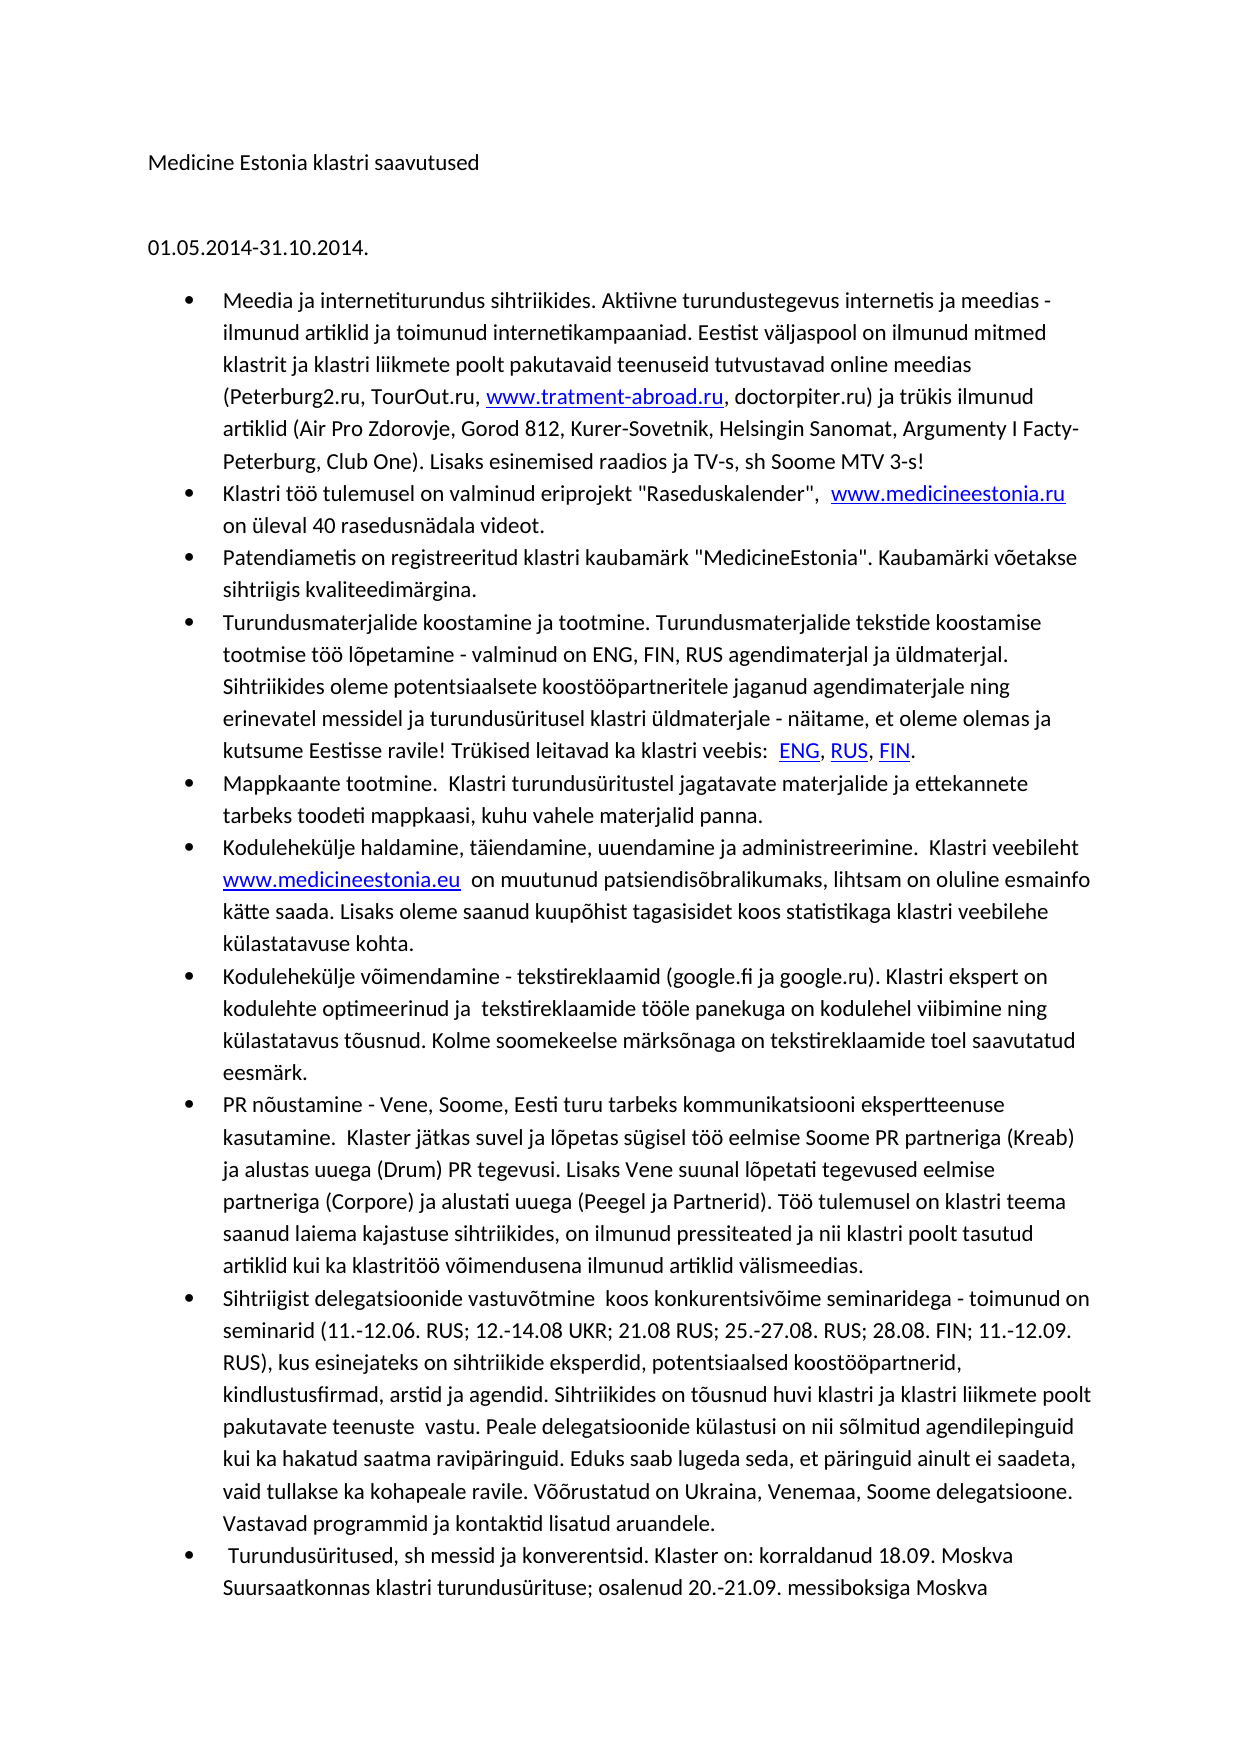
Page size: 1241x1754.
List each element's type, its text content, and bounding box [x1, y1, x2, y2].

list Klastri töö tulemusel on valminud eriprojekt "Raseduskalender", www.medicineestonia.ru on üleval 40 rasedusnädala videot. [185, 479, 1093, 539]
list Kodulehekülje võimendamine - tekstireklaamid (google.fi ja google.ru). Klastri ekspert on kodulehte optimeerinud ja tekstireklaamide tööle panekuga on kodulehel viibimine ning külastatavus tõusnud. Kolme soomekeelse märksõnaga on tekstireklaamide toel saavutatud eesmärk. [185, 962, 1093, 1086]
list PR nõustamine - Vene, Soome, Eesti turu tarbeks kommunikatsiooni ekspertteenuse kasutamine. Klaster jätkas suvel ja lõpetas sügisel töö eelmise Soome PR partneriga (Kreab) ja alustas uuega (Drum) PR tegevusi. Lisaks Vene suunal lõpetati tegevused eelmise partneriga (Corpore) ja alustati uuega (Peegel ja Partnerid). Töö tulemusel on klastri teema saanud laiema kajastuse sihtriikides, on ilmunud pressiteated ja nii klastri poolt tasutud artiklid kui ka klastritöö võimendusena ilmunud artiklid välismeedias. [185, 1091, 1093, 1279]
list Sihtriigist delegatsioonide vastuvõtmine koos konkurentsivõime seminaridega - toimunud on seminarid (11.-12.06. RUS; 12.-14.08 UKR; 21.08 RUS; 25.-27.08. RUS; 28.08. FIN; 11.-12.09. RUS), kus esinejateks on sihtriikide eksperdid, potentsiaalsed koostööpartnerid, kindlustusfirmad, arstid ja agendid. Sihtriikides on tõusnud huvi klastri ja klastri liikmete poolt pakutavate teenuste vastu. Peale delegatsioonide külastusi on nii sõlmitud agendilepinguid kui ka hakatud saatma ravipäringuid. Eduks saab lugeda seda, et päringuid ainult ei saadeta, vaid tullakse ka kohapeale ravile. Võõrustatud on Ukraina, Venemaa, Soome delegatsioone. Vastavad programmid ja kontaktid lisatud aruandele. [185, 1284, 1093, 1537]
text 01.05.2014-31.10.2014. [148, 233, 1093, 261]
list Meedia ja internetiturundus sihtriikides. Aktiivne turundustegevus internetis ja meedias - ilmunud artiklid ja toimunud internetikampaaniad. Eestist väljaspool on ilmunud mitmed klastrit ja klastri liikmete poolt pakutavaid teenuseid tutvustavad online meedias (Peterburg2.ru, TourOut.ru, www.tratment-abroad.ru, doctorpiter.ru) ja trükis ilmunud artiklid (Air Pro Zdorovje, Gorod 812, Kurer-Sovetnik, Helsingin Sanomat, Argumenty I Facty-Peterburg, Club One). Lisaks esinemised raadios ja TV-s, sh Soome MTV 3-s! [185, 286, 1093, 475]
list Turundusmaterjalide koostamine ja tootmine. Turundusmaterjalide tekstide koostamise tootmise töö lõpetamine - valminud on ENG, FIN, RUS agendimaterjal ja üldmaterjal. Sihtriikides oleme potentsiaalsete koostööpartneritele jaganud agendimaterjale ning erinevatel messidel ja turundusüritusel klastri üldmaterjale - näitame, et oleme olemas ja kutsume Eestisse ravile! Trükised leitavad ka klastri veebis: ENG, RUS, FIN. [185, 608, 1093, 764]
list Mappkaante tootmine. Klastri turundusüritustel jagatavate materjalide ja ettekannete tarbeks toodeti mappkaasi, kuhu vahele materjalid panna. [185, 769, 1093, 829]
list Patendiametis on registreeritud klastri kaubamärk "MedicineEstonia". Kaubamärki võetakse sihtriigis kvaliteedimärgina. [185, 543, 1093, 603]
text Medicine Estonia klastri saavutused [148, 148, 1093, 208]
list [185, 1541, 1093, 1601]
list Kodulehekülje haldamine, täiendamine, uuendamine ja administreerimine. Klastri veebileht www.medicineestonia.eu on muutunud patsiendisõbralikumaks, lihtsam on oluline esmainfo kätte saada. Lisaks oleme saanud kuupõhist tagasisidet koos statistikaga klastri veebilehe külastatavuse kohta. [185, 833, 1093, 958]
